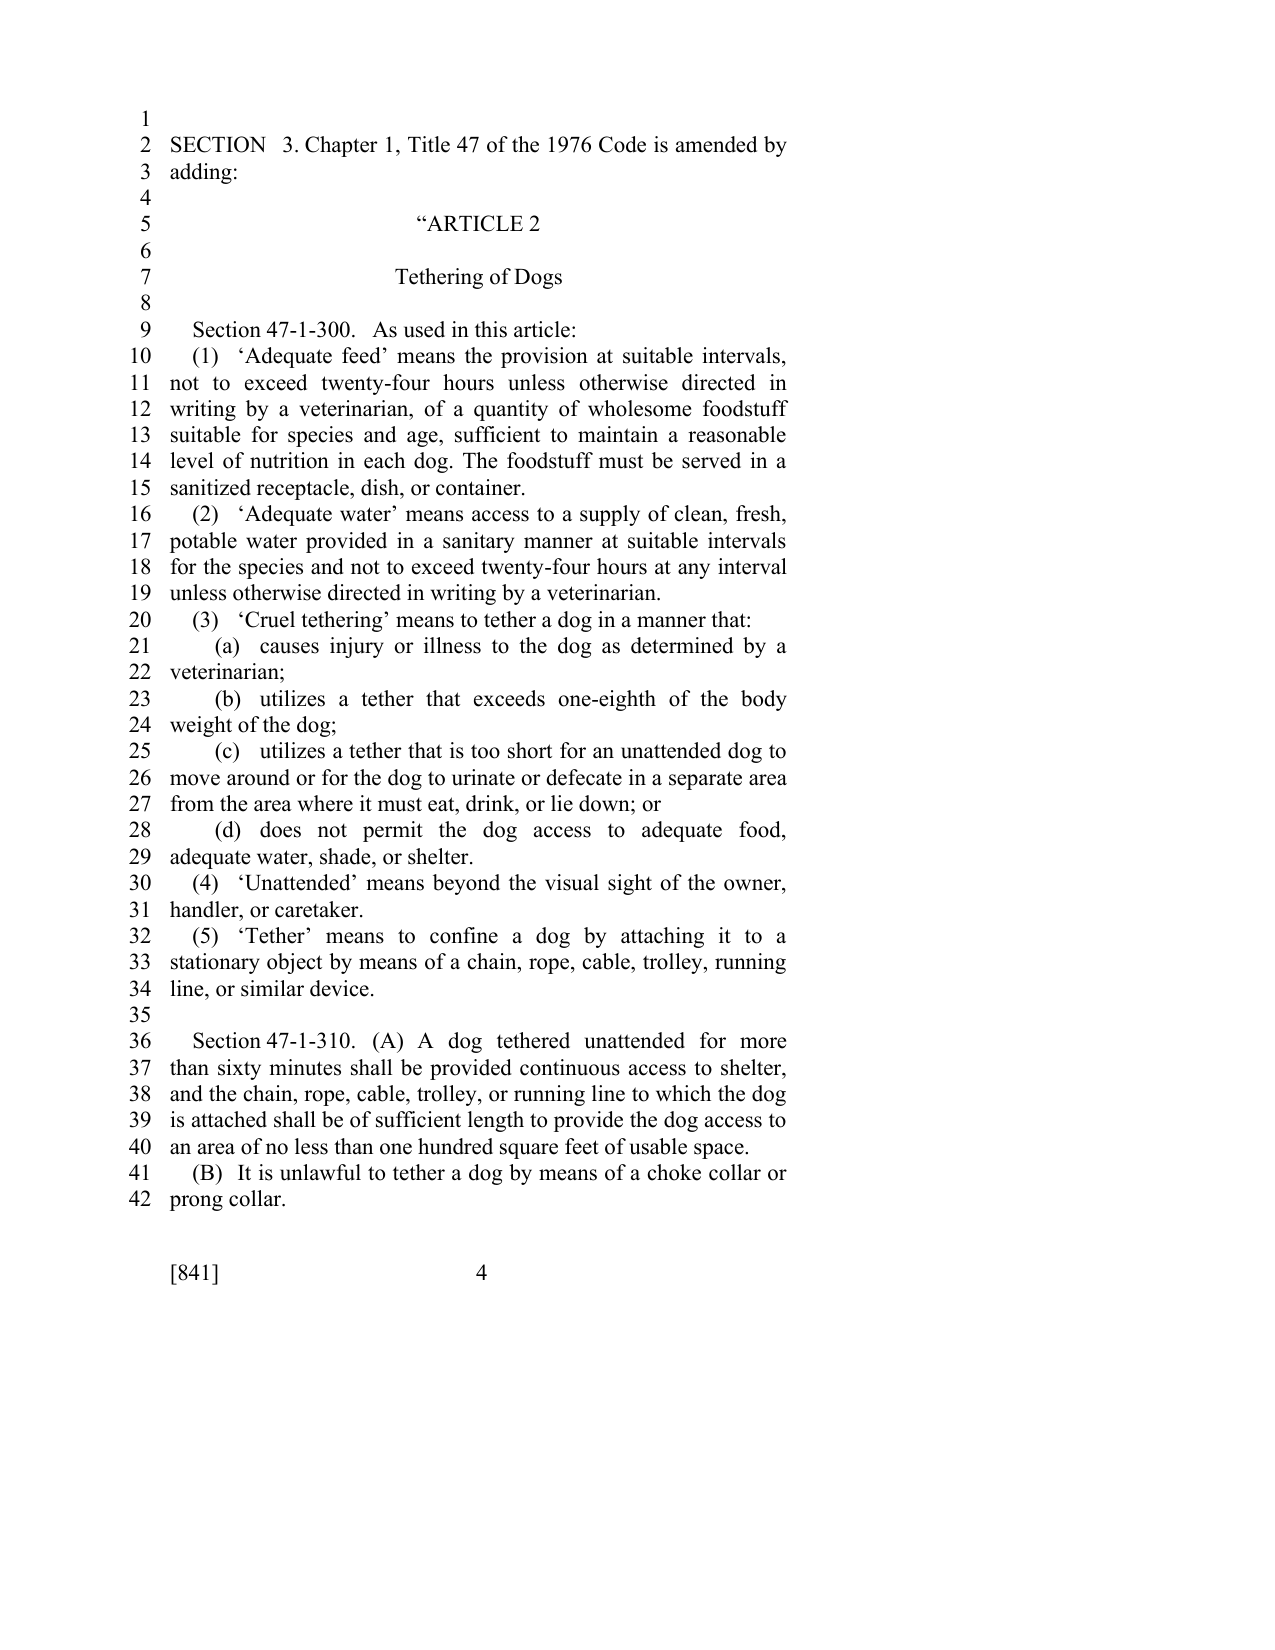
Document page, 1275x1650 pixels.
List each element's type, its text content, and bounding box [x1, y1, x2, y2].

text Section 47-1-300. As used in this article: [169, 316, 787, 342]
text (4) ‘Unattended’ means beyond the visual sight of the owner, handler, or caretaker. [169, 869, 787, 922]
text SECTION 3. Chapter 1, Title 47 of the 1976 Code is amended by adding: [169, 131, 787, 184]
text (3) ‘Cruel tethering’ means to tether a dog in a manner that: [169, 606, 787, 632]
text Tethering of Dogs [169, 263, 787, 289]
text (B) It is unlawful to tether a dog by means of a choke collar or prong collar. [169, 1159, 787, 1212]
text Section 47-1-310. (A) A dog tethered unattended for more than sixty minutes shall be provided continuous access to shelter, and the chain, rope, cable, trolley, or running line to which the dog is attached shall be of sufficient length to provide the dog access to an area of no less than one hundred square feet of usable space. [169, 1027, 787, 1159]
text (a) causes injury or illness to the dog as determined by a veterinarian; [169, 632, 787, 685]
text (c) utilizes a tether that is too short for an unattended dog to move around or for the dog to urinate or defecate in a separate area from the area where it must eat, drink, or lie down; or [169, 737, 787, 817]
text (5) ‘Tether’ means to confine a dog by attaching it to a stationary object by means of a chain, rope, cable, trolley, running line, or similar device. [169, 922, 787, 1001]
text (d) does not permit the dog access to adequate food, adequate water, shade, or shelter. [169, 817, 787, 869]
text (b) utilizes a tether that exceeds one-eighth of the body weight of the dog; [169, 685, 787, 737]
text (1) ‘Adequate feed’ means the provision at suitable intervals, not to exceed twenty-four hours unless otherwise directed in writing by a veterinarian, of a quantity of wholesome foodstuff suitable for species and age, sufficient to maintain a reasonable level of nutrition in each dog. The foodstuff must be served in a sanitized receptacle, dish, or container. [169, 342, 787, 500]
text (2) ‘Adequate water’ means access to a supply of clean, fresh, potable water provided in a sanitary manner at suitable intervals for the species and not to exceed twenty-four hours at any interval unless otherwise directed in writing by a veterinarian. [169, 500, 787, 606]
text “ARTICLE 2 [169, 210, 787, 237]
